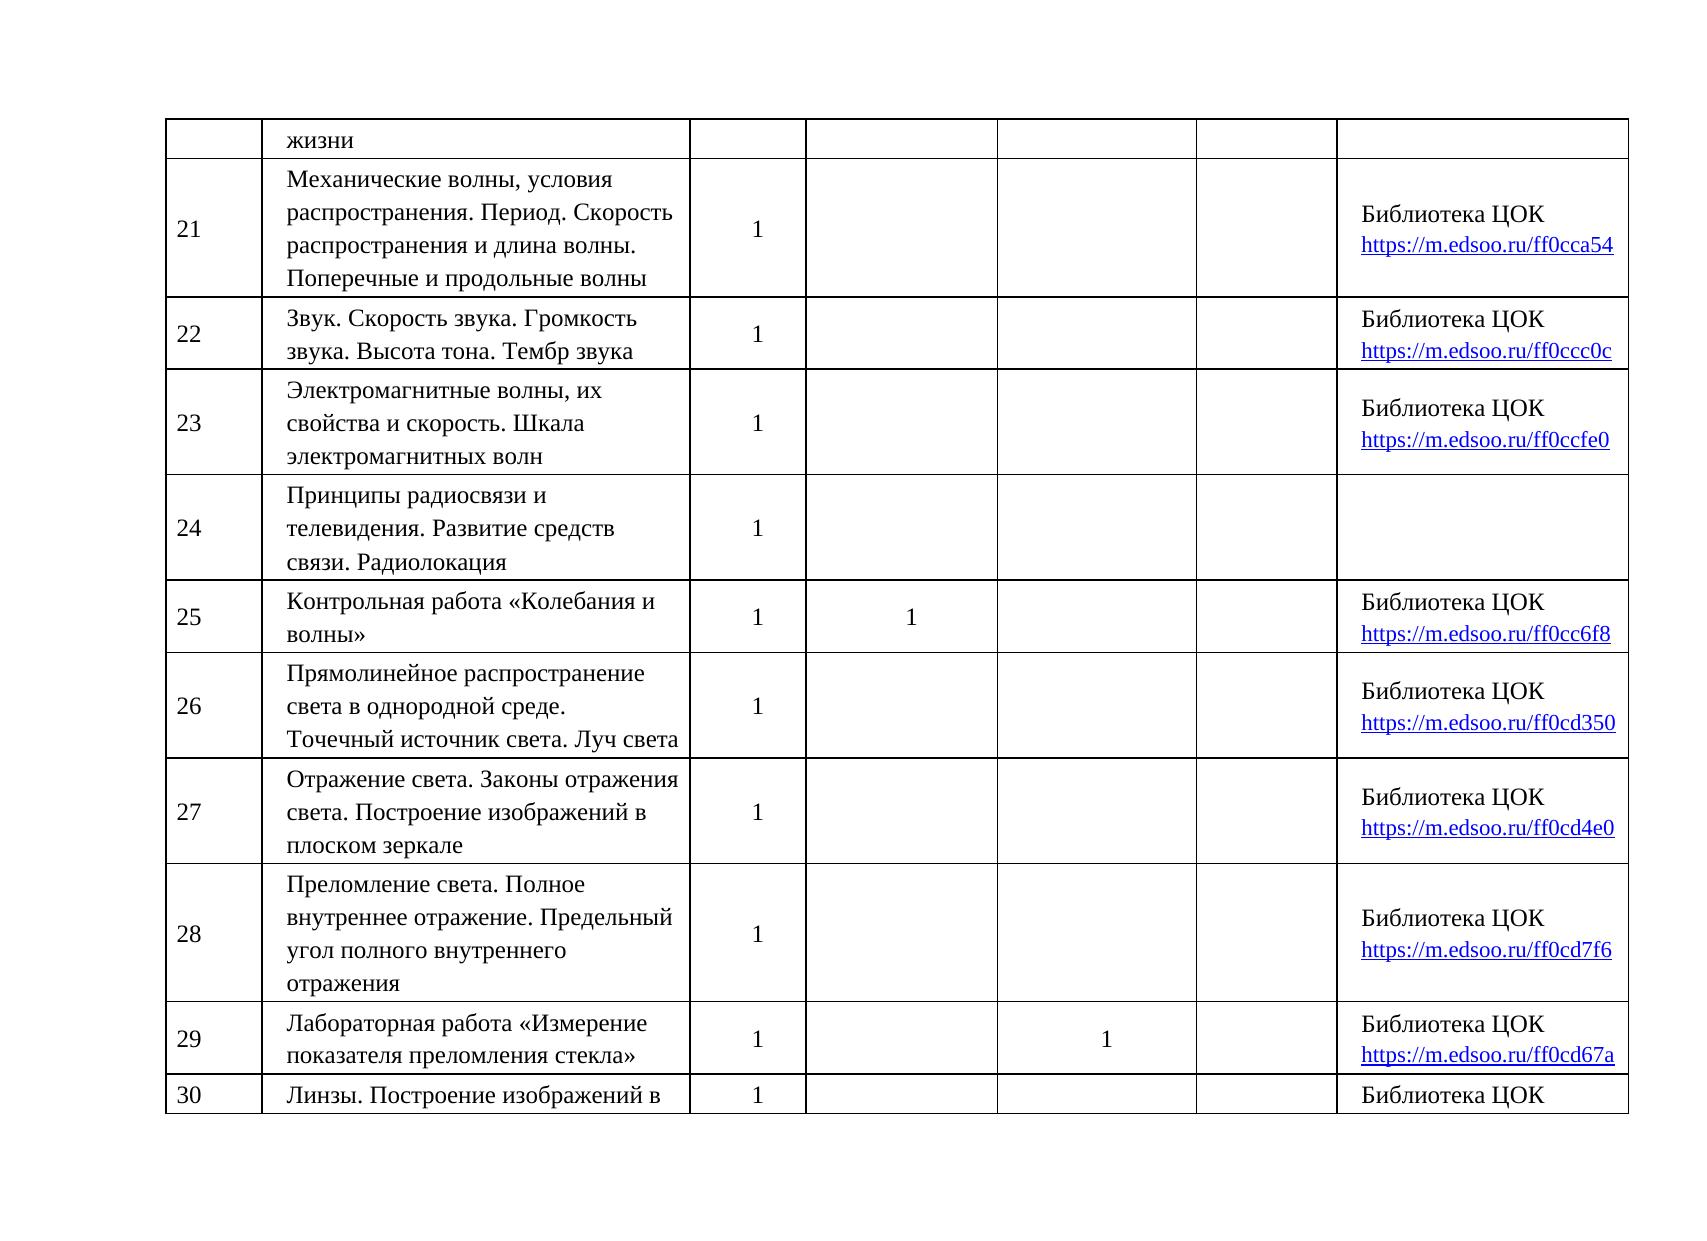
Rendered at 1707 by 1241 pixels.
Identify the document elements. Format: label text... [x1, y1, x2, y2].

table_cell 1 [691, 581, 805, 652]
table_cell 29 [167, 1002, 261, 1073]
table_cell [998, 864, 1196, 1001]
table_cell [998, 298, 1196, 368]
table_cell [1197, 370, 1336, 474]
table_cell [807, 1075, 997, 1113]
table_cell [807, 759, 997, 862]
table_cell [807, 370, 997, 474]
table_cell 1 [691, 370, 805, 474]
table_cell Библиотека ЦОК https://m.edsoo.ru/ff0ccc0c [1338, 298, 1628, 368]
table_cell [807, 298, 997, 368]
table_cell [1197, 1002, 1336, 1073]
table_cell 20 [167, 120, 261, 157]
table_cell 24 [167, 475, 261, 579]
table_cell 21 [167, 159, 261, 296]
table_cell Принципы радиосвязи и телевидения. Развитие средств связи. Радиолокация [263, 475, 689, 579]
table_cell [998, 475, 1196, 579]
table_cell 1 [691, 653, 805, 757]
table_cell Преломление света. Полное внутреннее отражение. Предельный угол полного внутреннего отражения [263, 864, 689, 1001]
table_cell [1197, 759, 1336, 862]
table_cell [998, 1075, 1196, 1113]
table_cell 1 [807, 581, 997, 652]
table_cell [807, 864, 997, 1001]
table_cell 25 [167, 581, 261, 652]
table_cell 26 [167, 653, 261, 757]
table_cell [807, 159, 997, 296]
table_cell 1 [691, 759, 805, 862]
table_cell [1197, 864, 1336, 1001]
table_cell 28 [167, 864, 261, 1001]
table_cell 1 [691, 120, 805, 157]
table_cell [998, 653, 1196, 757]
table_cell 1 [691, 298, 805, 368]
table_cell Библиотека ЦОК https://m.edsoo.ru/ff0cd4e0 [1338, 759, 1628, 862]
table_cell [998, 159, 1196, 296]
table_cell [998, 120, 1196, 157]
table_cell [998, 370, 1196, 474]
table_cell 1 [691, 1002, 805, 1073]
table_cell Звук. Скорость звука. Громкость звука. Высота тона. Тембр звука [263, 298, 689, 368]
table_cell 1 [691, 1075, 805, 1113]
table_cell [807, 653, 997, 757]
table_cell [1197, 475, 1336, 579]
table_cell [263, 120, 689, 157]
table_cell Прямолинейное распространение света в однородной среде. Точечный источник света. Луч света [263, 653, 689, 757]
table_cell Библиотека ЦОК https://m.edsoo.ru/ff0cd7f6 [1338, 864, 1628, 1001]
table_cell Механические волны, условия распространения. Период. Скорость распространения и длина волны. Поперечные и продольные волны [263, 159, 689, 296]
table_cell [1197, 1075, 1336, 1113]
table_cell 1 [691, 864, 805, 1001]
table_cell 22 [167, 298, 261, 368]
table_cell [807, 475, 997, 579]
table_cell [1197, 298, 1336, 368]
table_cell [998, 581, 1196, 652]
table_cell [998, 759, 1196, 862]
table_cell [1338, 120, 1628, 157]
table_cell [1197, 159, 1336, 296]
table_cell [807, 1002, 997, 1073]
table_cell 1 [691, 159, 805, 296]
table_cell Лабораторная работа «Измерение показателя преломления стекла» [263, 1002, 689, 1073]
table_cell [1197, 120, 1336, 157]
table_cell Библиотека ЦОК https://m.edsoo.ru/ff0cd350 [1338, 653, 1628, 757]
table_cell [1197, 653, 1336, 757]
table_cell Библиотека ЦОК https://m.edsoo.ru/ff0cc6f8 [1338, 581, 1628, 652]
table_cell [1197, 581, 1336, 652]
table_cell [1338, 1075, 1628, 1113]
table_cell 23 [167, 370, 261, 474]
table_cell Библиотека ЦОК https://m.edsoo.ru/ff0cd67a [1338, 1002, 1628, 1073]
table_cell Библиотека ЦОК https://m.edsoo.ru/ff0ccfe0 [1338, 370, 1628, 474]
table_cell 1 [998, 1002, 1196, 1073]
table_cell 30 [167, 1075, 261, 1113]
table_cell Отражение света. Законы отражения света. Построение изображений в плоском зеркале [263, 759, 689, 862]
table_cell 1 [691, 475, 805, 579]
table_cell Контрольная работа «Колебания и волны» [263, 581, 689, 652]
table_cell [807, 120, 997, 157]
table_cell 27 [167, 759, 261, 862]
table_cell Библиотека ЦОК https://m.edsoo.ru/ff0cca54 [1338, 159, 1628, 296]
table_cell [263, 1075, 689, 1113]
table_cell [1338, 475, 1628, 579]
table_cell Электромагнитные волны, их свойства и скорость. Шкала электромагнитных волн [263, 370, 689, 474]
